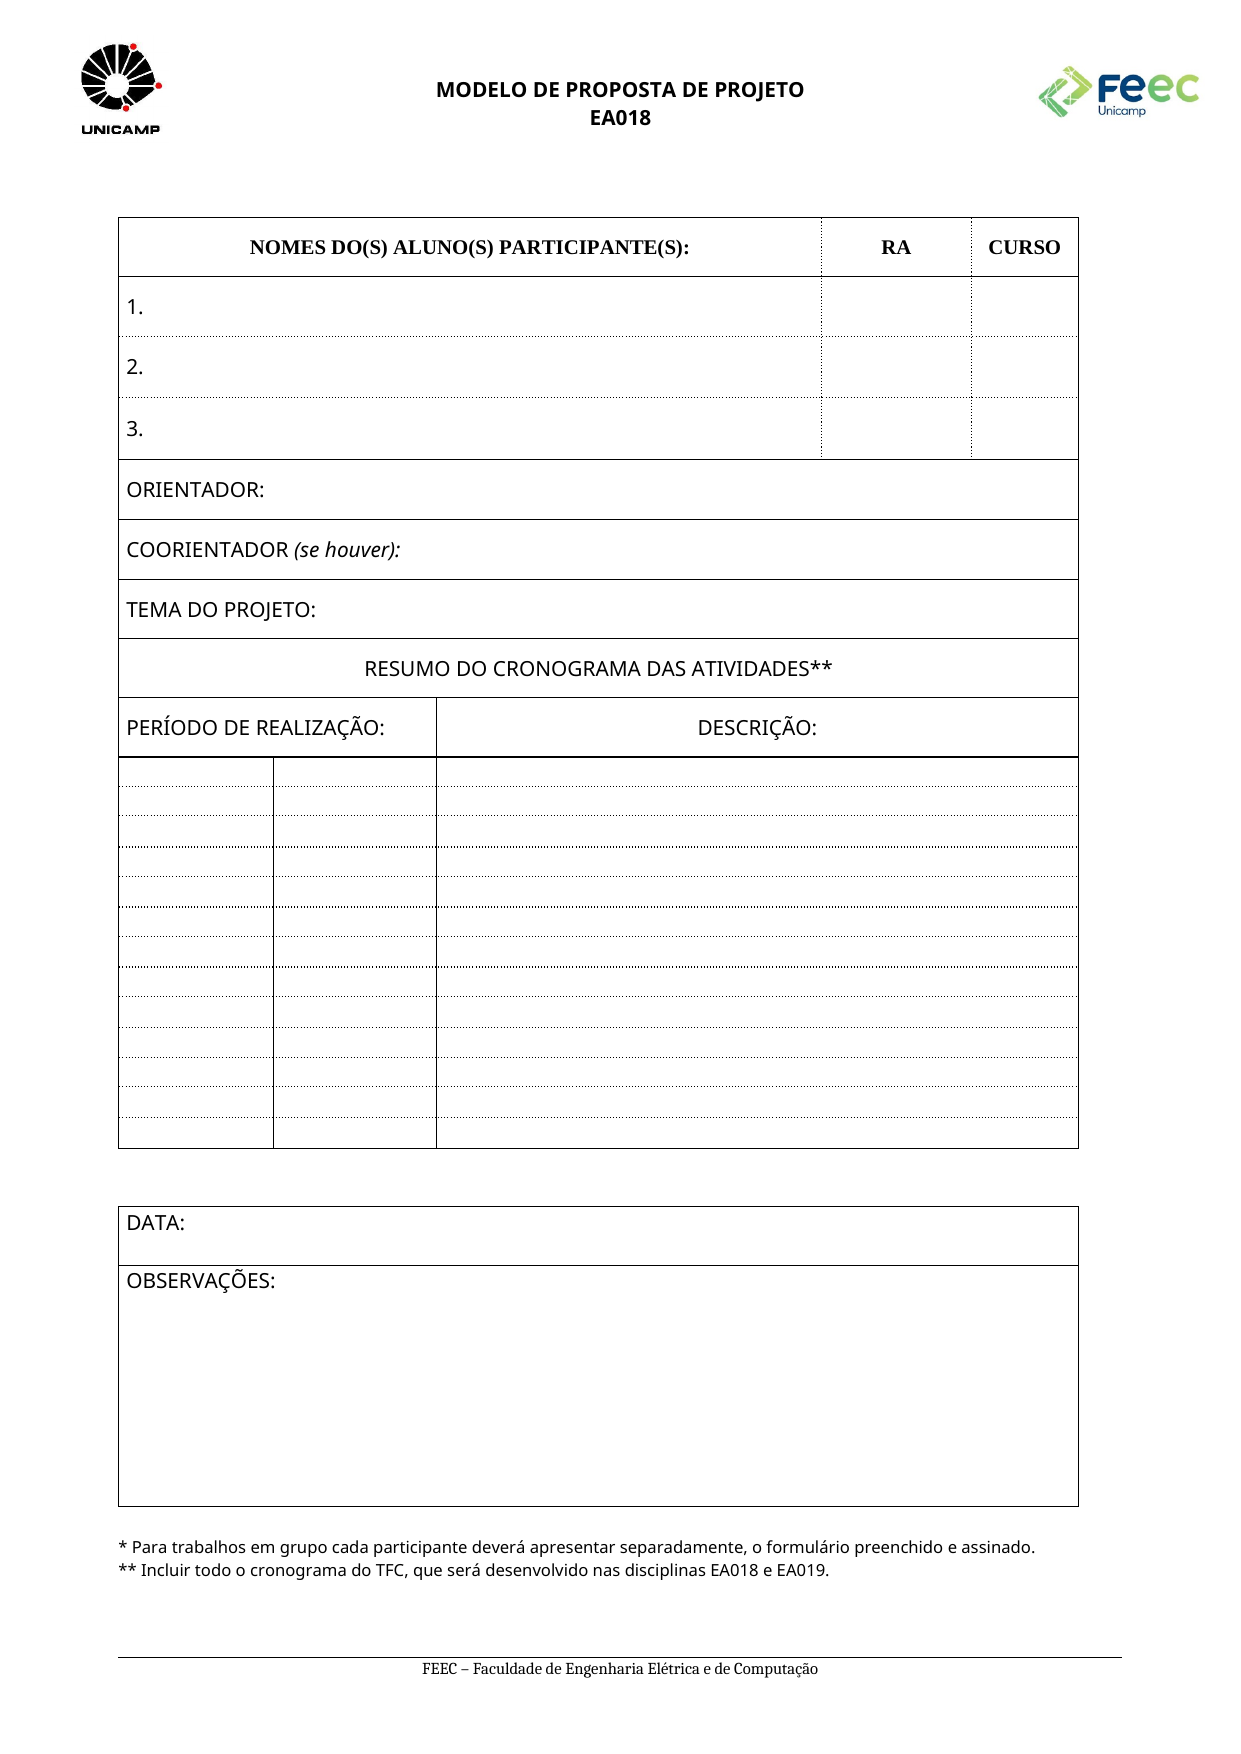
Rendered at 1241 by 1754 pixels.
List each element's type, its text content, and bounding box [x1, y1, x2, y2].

table_cell [119, 815, 273, 846]
table_cell [119, 1117, 273, 1148]
table_cell [119, 906, 273, 936]
table_cell [971, 397, 1078, 459]
table_cell [437, 815, 1078, 846]
table_cell [437, 996, 1078, 1027]
table_cell [437, 966, 1078, 996]
table_cell [274, 1086, 436, 1117]
table_cell [274, 906, 436, 936]
table_cell [437, 1057, 1078, 1086]
table_cell [274, 876, 436, 906]
table_cell ORIENTADOR: [119, 460, 1078, 519]
table_cell [971, 336, 1078, 397]
table_cell [437, 1086, 1078, 1117]
table_cell [274, 966, 436, 996]
table_cell 2. [119, 336, 821, 397]
table_cell [821, 397, 971, 459]
table_cell 1. [119, 277, 821, 336]
table_cell 3. [119, 397, 821, 459]
table_cell [437, 1117, 1078, 1148]
subtitle * Para trabalhos em grupo cada participante deverá apresentar separadamente, o formulário preenchido e assinado. [118, 1536, 1122, 1558]
picture [73, 35, 170, 143]
table_cell [274, 1057, 436, 1086]
table_cell OBSERVAÇÕES: [119, 1266, 1078, 1506]
table_cell [274, 758, 436, 786]
table_header NOMES DO(S) ALUNO(S) PARTICIPANTE(S): [119, 218, 821, 276]
table_cell [119, 1057, 273, 1086]
table_cell [437, 786, 1078, 815]
table_cell PERÍODO DE REALIZAÇÃO: [119, 698, 436, 756]
table_cell [437, 936, 1078, 966]
table_cell DESCRIÇÃO: [437, 698, 1078, 756]
table_cell [274, 786, 436, 815]
table_cell [119, 876, 273, 906]
table_cell [437, 1027, 1078, 1057]
table_cell RESUMO DO CRONOGRAMA DAS ATIVIDADES** [119, 639, 1078, 697]
table_cell [274, 936, 436, 966]
table_cell [274, 846, 436, 876]
table_cell [971, 277, 1078, 336]
table_cell [274, 1027, 436, 1057]
table_cell [119, 846, 273, 876]
table_cell [119, 966, 273, 996]
table_cell [437, 758, 1078, 786]
table_cell [119, 996, 273, 1027]
table_header RA [821, 218, 971, 276]
table_cell COORIENTADOR (se houver): [119, 520, 1078, 579]
table_cell [119, 758, 273, 786]
table_cell [119, 936, 273, 966]
table_cell [274, 815, 436, 846]
table_cell [437, 876, 1078, 906]
table_cell [437, 846, 1078, 876]
table_header CURSO [971, 218, 1078, 276]
picture [1024, 61, 1220, 130]
table_cell [437, 906, 1078, 936]
table_cell [119, 786, 273, 815]
table_cell [119, 1086, 273, 1117]
table_cell [274, 1117, 436, 1148]
subtitle ** Incluir todo o cronograma do TFC, que será desenvolvido nas disciplinas EA018 e EA019. [118, 1558, 1122, 1581]
table_cell [119, 1027, 273, 1057]
table_cell [821, 277, 971, 336]
table_cell [821, 336, 971, 397]
table_header DATA: [119, 1207, 1078, 1265]
table_cell [274, 996, 436, 1027]
table_cell TEMA DO PROJETO: [119, 580, 1078, 638]
